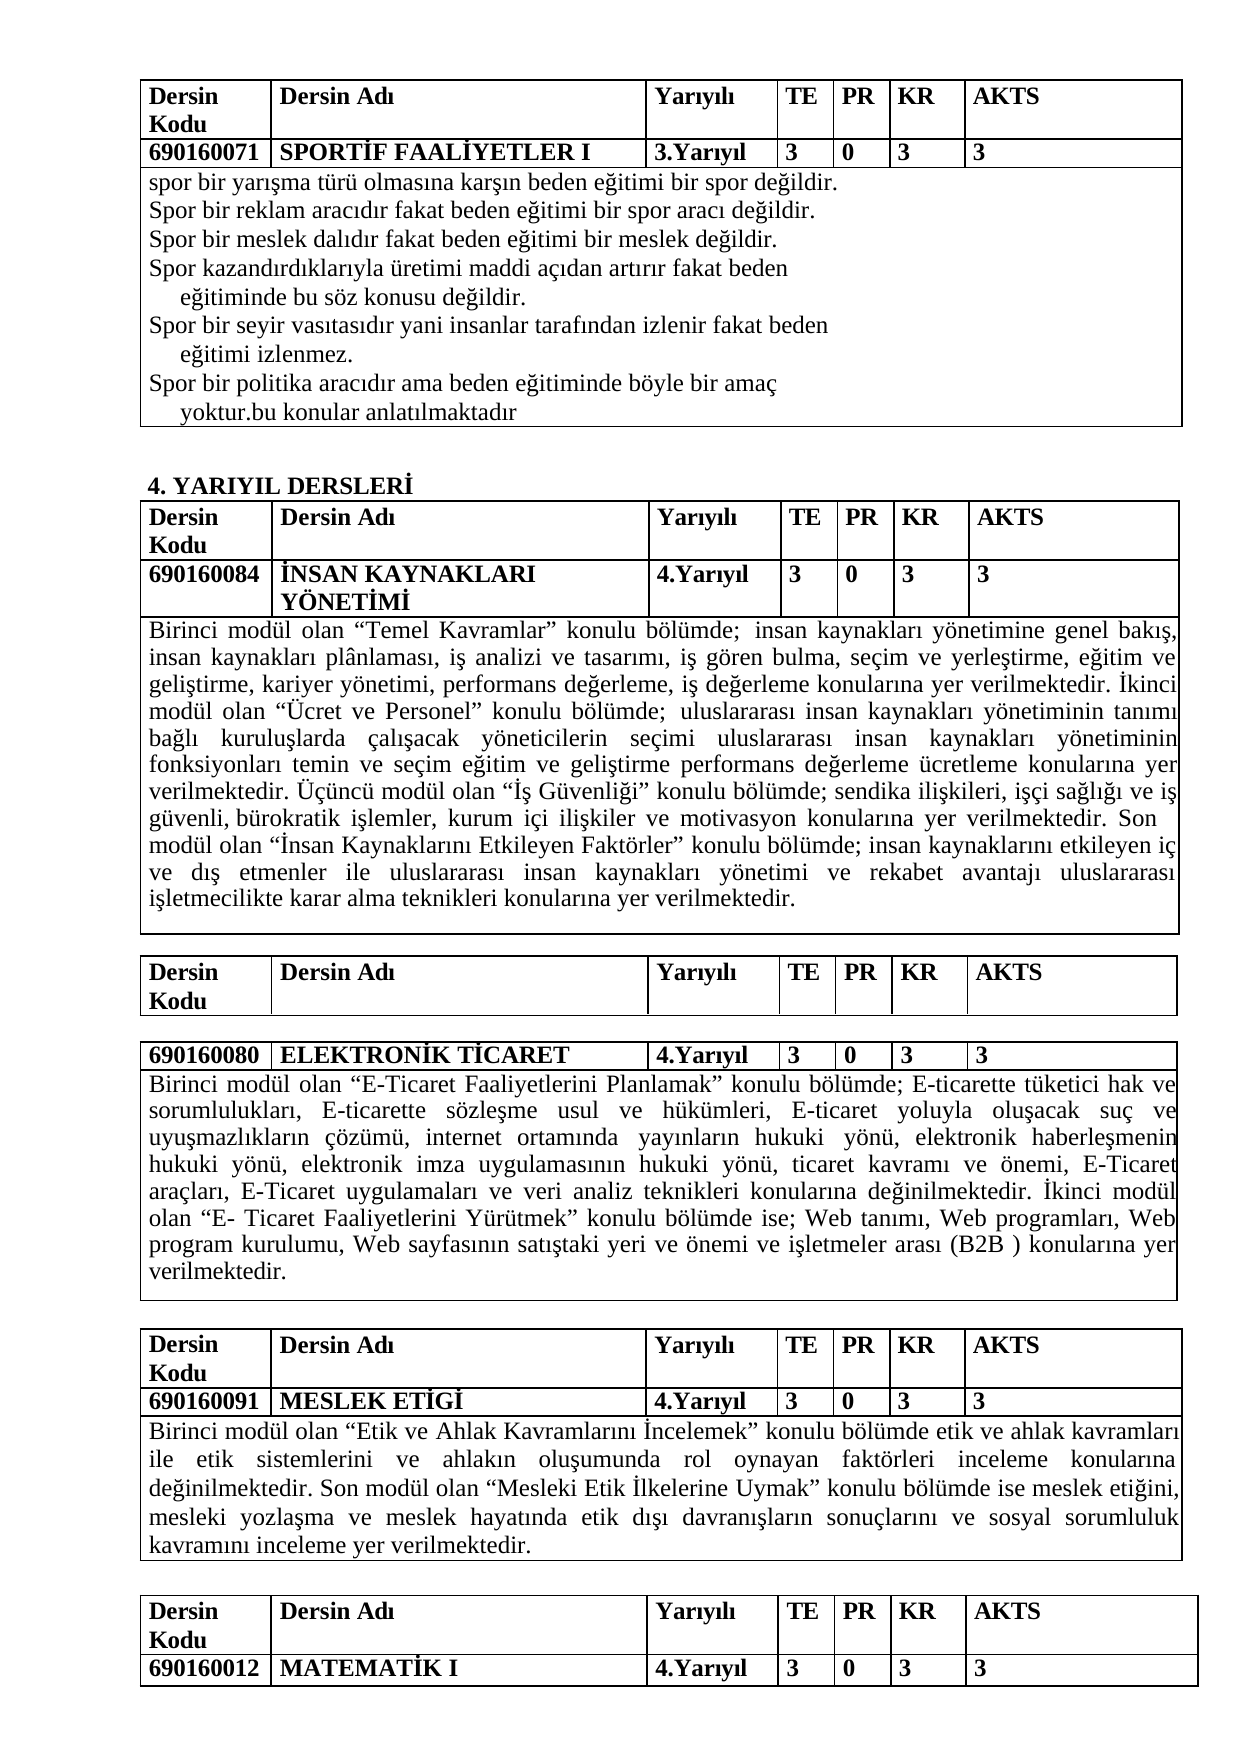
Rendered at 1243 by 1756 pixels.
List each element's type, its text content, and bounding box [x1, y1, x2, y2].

table_header TE [782, 502, 837, 559]
table_header KR [893, 957, 967, 1014]
table_header Dersin Adı [272, 81, 645, 138]
table_cell 3 [778, 1389, 833, 1415]
table_header Yarıyılı [649, 957, 779, 1014]
table_header TE [779, 1596, 834, 1654]
table_header TE [780, 957, 835, 1014]
table_cell 3 [891, 1389, 964, 1415]
table_cell 690160084 [141, 561, 271, 616]
table_header Dersin Kodu [141, 81, 270, 138]
table_header 3 [968, 1043, 1176, 1069]
table_header Yarıyılı [648, 1596, 777, 1654]
table_cell 0 [834, 140, 889, 166]
table_header Dersin Adı [272, 957, 647, 1014]
table_cell 4.Yarıyıl [648, 1655, 777, 1685]
table_cell 3 [966, 140, 1181, 166]
table_header PR [834, 81, 889, 138]
table_header KR [895, 502, 968, 559]
table_header AKTS [968, 957, 1176, 1014]
table_cell İNSAN KAYNAKLARI YÖNETİMİ [273, 561, 648, 616]
table_header PR [834, 1330, 889, 1387]
table_header AKTS [970, 502, 1178, 559]
table_header Dersin Adı [272, 1330, 645, 1387]
table_header Dersin Adı [272, 1596, 646, 1654]
table_cell MATEMATİK I [272, 1655, 646, 1685]
table_header Yarıyılı [650, 502, 780, 559]
table_cell 3.Yarıyıl [647, 140, 777, 166]
table_cell 4.Yarıyıl [647, 1389, 777, 1415]
table_header KR [891, 81, 964, 138]
table_cell 3 [891, 140, 964, 166]
table_header Dersin Adı [273, 502, 648, 559]
table_cell 690160012 [141, 1655, 270, 1685]
table_cell 3 [779, 1655, 834, 1685]
table_cell 3 [970, 561, 1178, 616]
table_cell 3 [782, 561, 837, 616]
table_header TE [778, 81, 833, 138]
table_header 4.Yarıyıl [649, 1043, 779, 1069]
table_header KR [892, 1596, 965, 1654]
table_cell 690160091 [141, 1389, 270, 1415]
table_header AKTS [967, 1596, 1197, 1654]
table_cell 3 [967, 1655, 1197, 1685]
table_cell 4.Yarıyıl [650, 561, 780, 616]
table_header 690160080 [141, 1043, 271, 1069]
table_header Yarıyılı [647, 1330, 777, 1387]
table_header PR [836, 957, 891, 1014]
table_cell Birinci modül olan “Temel Kavramlar” konulu bölümde; insan kaynakları yönetimine genel bakış, insan kaynakları plânlaması, iş analizi ve tasarımı, iş gören bulma, seçim ve yerleştirme, eğitim ve geliştirme, kariyer yönetimi, performans değerleme, iş değerleme konularına yer verilmektedir. İkinci modül olan “Ücret ve Personel” konulu bölümde; uluslararası insan kaynakları yönetiminin tanımı bağlı kuruluşlarda çalışacak yöneticilerin seçimi uluslararası insan kaynakları yönetiminin fonksiyonları temin ve seçim eğitim ve geliştirme performans değerleme ücretleme konularına yer verilmektedir. Üçüncü modül olan “İş Güvenliği” konulu bölümde; sendika ilişkileri, işçi sağlığı ve iş güvenli, bürokratik işlemler, kurum içi ilişkiler ve motivasyon konularına yer verilmektedir. Son modül olan “İnsan Kaynaklarını Etkileyen Faktörler” konulu bölümde; insan kaynaklarını etkileyen iç ve dış etmenler ile uluslararası insan kaynakları yönetimi ve rekabet avantajı uluslararası işletmecilikte karar alma teknikleri konularına yer verilmektedir. [141, 618, 1178, 933]
table_header 3 [780, 1043, 835, 1069]
table_cell 0 [838, 561, 893, 616]
table_header ELEKTRONİK TİCARET [272, 1043, 647, 1069]
table_header AKTS [966, 1330, 1181, 1387]
table_cell SPORTİF FAALİYETLER I [272, 140, 645, 166]
table_header 3 [893, 1043, 967, 1069]
table_header 0 [836, 1043, 891, 1069]
table_header Dersin Kodu [141, 502, 271, 559]
table_header AKTS [966, 81, 1181, 138]
table_header Yarıyılı [647, 81, 777, 138]
table_cell Birinci modül olan “E-Ticaret Faaliyetlerini Planlamak” konulu bölümde; E-ticarette tüketici hak ve sorumlulukları, E-ticarette sözleşme usul ve hükümleri, E-ticaret yoluyla oluşacak suç ve uyuşmazlıkların çözümü, internet ortamında yayınların hukuki yönü, elektronik haberleşmenin hukuki yönü, elektronik imza uygulamasının hukuki yönü, ticaret kavramı ve önemi, E-Ticaret araçları, E-Ticaret uygulamaları ve veri analiz teknikleri konularına değinilmektedir. İkinci modül olan “E- Ticaret Faaliyetlerini Yürütmek” konulu bölümde ise; Web tanımı, Web programları, Web program kurulumu, Web sayfasının satıştaki yeri ve önemi ve işletmeler arası (B2B ) konularına yer verilmektedir. [141, 1071, 1176, 1300]
table_header PR [835, 1596, 890, 1654]
table_cell 0 [835, 1655, 890, 1685]
table_cell 3 [895, 561, 968, 616]
table_cell spor bir yarışma türü olmasına karşın beden eğitimi bir spor değildir. Spor bir reklam aracıdır fakat beden eğitimi bir spor aracı değildir. Spor bir meslek dalıdır fakat beden eğitimi bir meslek değildir. Spor kazandırdıklarıyla üretimi maddi açıdan artırır fakat beden eğitiminde bu söz konusu değildir. Spor bir seyir vasıtasıdır yani insanlar tarafından izlenir fakat beden eğitimi izlenmez. Spor bir politika aracıdır ama beden eğitiminde böyle bir amaç yoktur.bu konular anlatılmaktadır [141, 168, 1181, 426]
table_cell 690160071 [141, 140, 270, 166]
table_cell 3 [966, 1389, 1181, 1415]
table_header Dersin Kodu [141, 1596, 270, 1654]
table_cell MESLEK ETİGİ [272, 1389, 645, 1415]
table_header KR [891, 1330, 964, 1387]
table_cell 3 [778, 140, 833, 166]
table_header Dersin Kodu [141, 957, 271, 1014]
table_header PR [838, 502, 893, 559]
table_header Dersin Kodu [141, 1330, 270, 1387]
table_cell 3 [892, 1655, 965, 1685]
table_cell Birinci modül olan “Etik ve Ahlak Kavramlarını İncelemek” konulu bölümde etik ve ahlak kavramları ile etik sistemlerini ve ahlakın oluşumunda rol oynayan faktörleri inceleme konularına değinilmektedir. Son modül olan “Mesleki Etik İlkelerine Uymak” konulu bölümde ise meslek etiğini, mesleki yozlaşma ve meslek hayatında etik dışı davranışların sonuçlarını ve sosyal sorumluluk kavramını inceleme yer verilmektedir. [141, 1417, 1181, 1559]
text 4. YARIYIL DERSLERİ [147, 471, 1209, 500]
table_header TE [778, 1330, 833, 1387]
table_cell 0 [834, 1389, 889, 1415]
